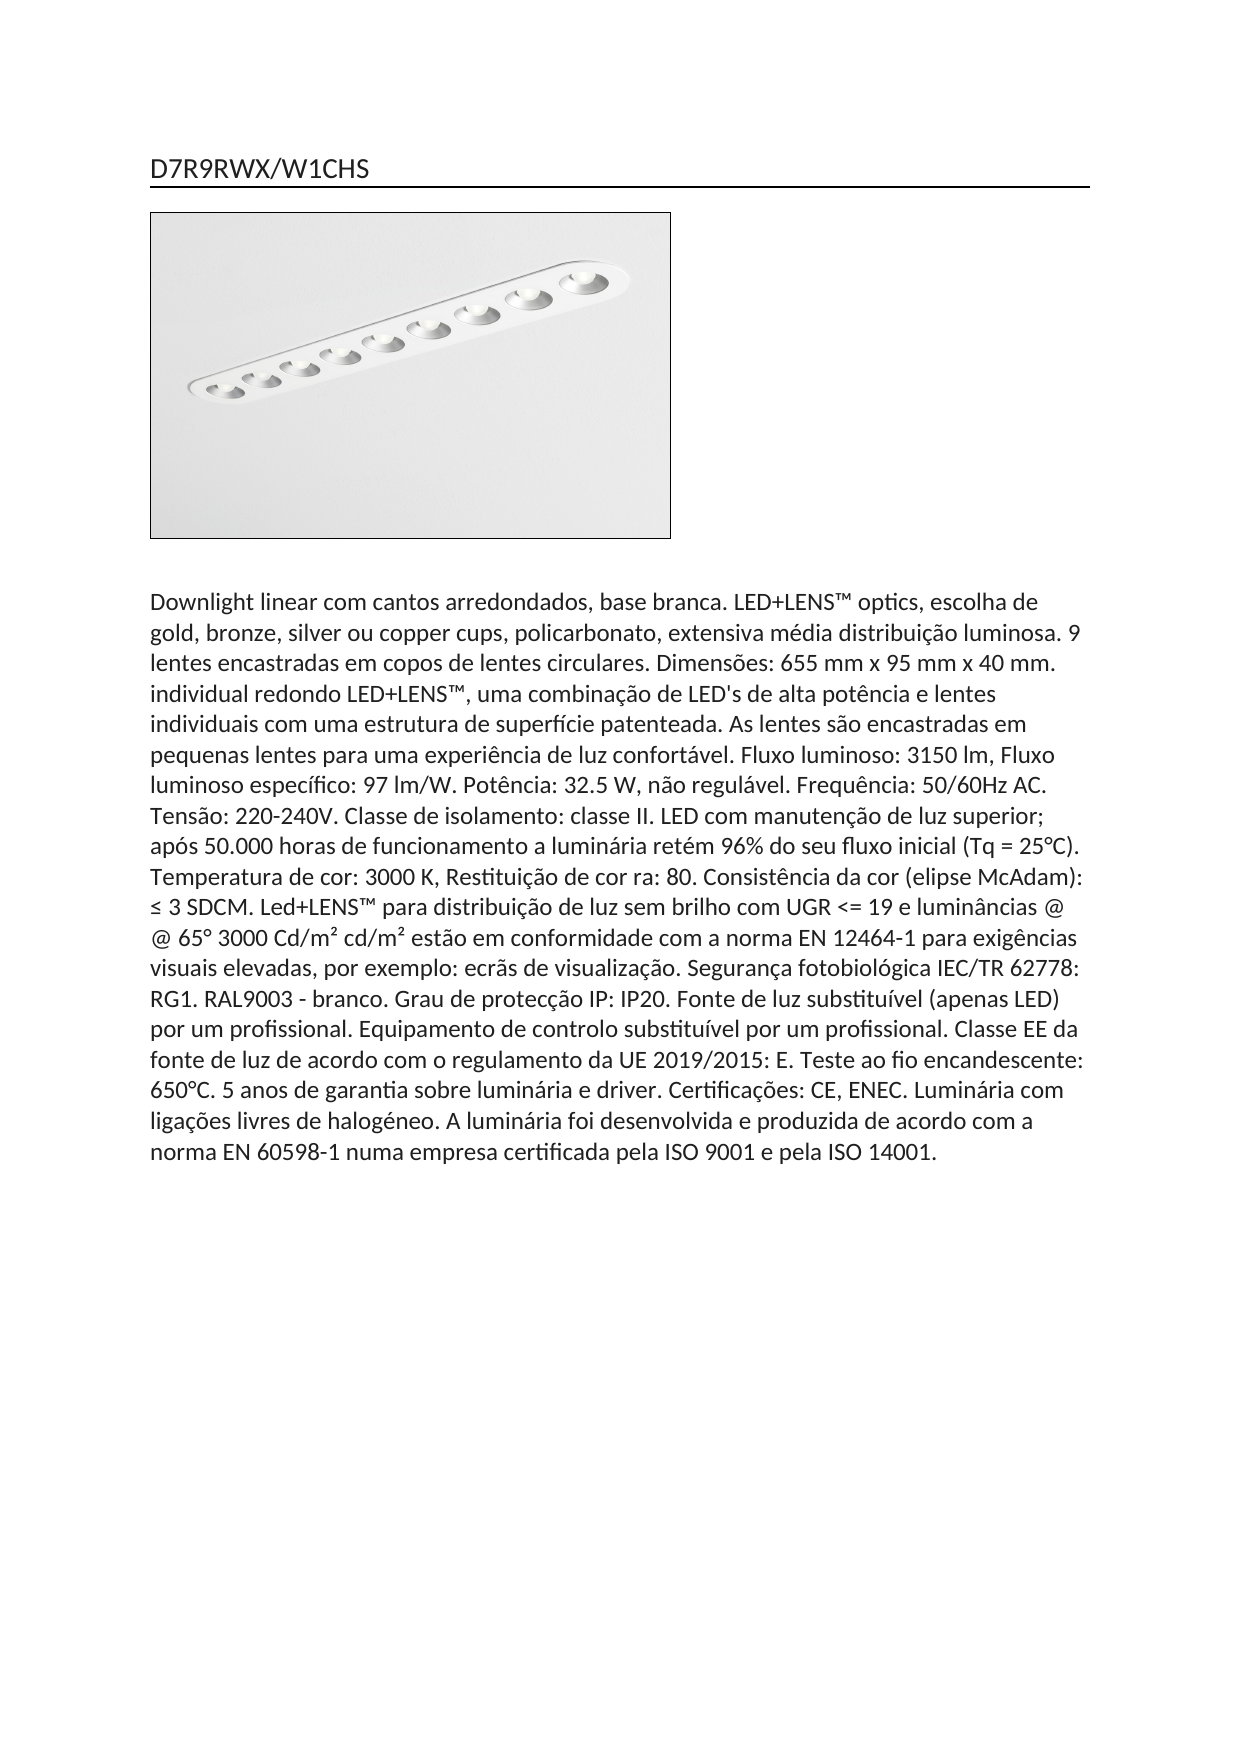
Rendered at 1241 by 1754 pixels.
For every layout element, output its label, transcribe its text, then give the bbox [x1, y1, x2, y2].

text D7R9RWX/W1CHS [150, 150, 1090, 186]
text Downlight linear com cantos arredondados, base branca. LED+LENS™ optics, escolha de gold, bronze, silver ou copper cups, policarbonato, extensiva média distribuição luminosa. 9 lentes encastradas em copos de lentes circulares. Dimensões: 655 mm x 95 mm x 40 mm. individual redondo LED+LENS™, uma combinação de LED's de alta potência e lentes individuais com uma estrutura de superfície patenteada. As lentes são encastradas em pequenas lentes para uma experiência de luz confortável. Fluxo luminoso: 3150 lm, Fluxo luminoso específico: 97 lm/W. Potência: 32.5 W, não regulável. Frequência: 50/60Hz AC. Tensão: 220-240V. Classe de isolamento: classe II. LED com manutenção de luz superior; após 50.000 horas de funcionamento a luminária retém 96% do seu fluxo inicial (Tq = 25°C). Temperatura de cor: 3000 K, Restituição de cor ra: 80. Consistência da cor (elipse McAdam): ≤ 3 SDCM. Led+LENS™ para distribuição de luz sem brilho com UGR <= 19 e luminâncias @ @ 65° 3000 Cd/m² cd/m² estão em conformidade com a norma EN 12464-1 para exigências visuais elevadas, por exemplo: ecrãs de visualização. Segurança fotobiológica IEC/TR 62778: RG1. RAL9003 - branco. Grau de protecção IP: IP20. Fonte de luz substituível (apenas LED) por um profissional. Equipamento de controlo substituível por um profissional. Classe EE da fonte de luz de acordo com o regulamento da UE 2019/2015: E. Teste ao fio encandescente: 650°C. 5 anos de garantia sobre luminária e driver. Certificações: CE, ENEC. Luminária com ligações livres de halogéneo. A luminária foi desenvolvida e produzida de acordo com a norma EN 60598-1 numa empresa certificada pela ISO 9001 e pela ISO 14001. [150, 586, 1090, 1166]
picture [151, 213, 670, 538]
